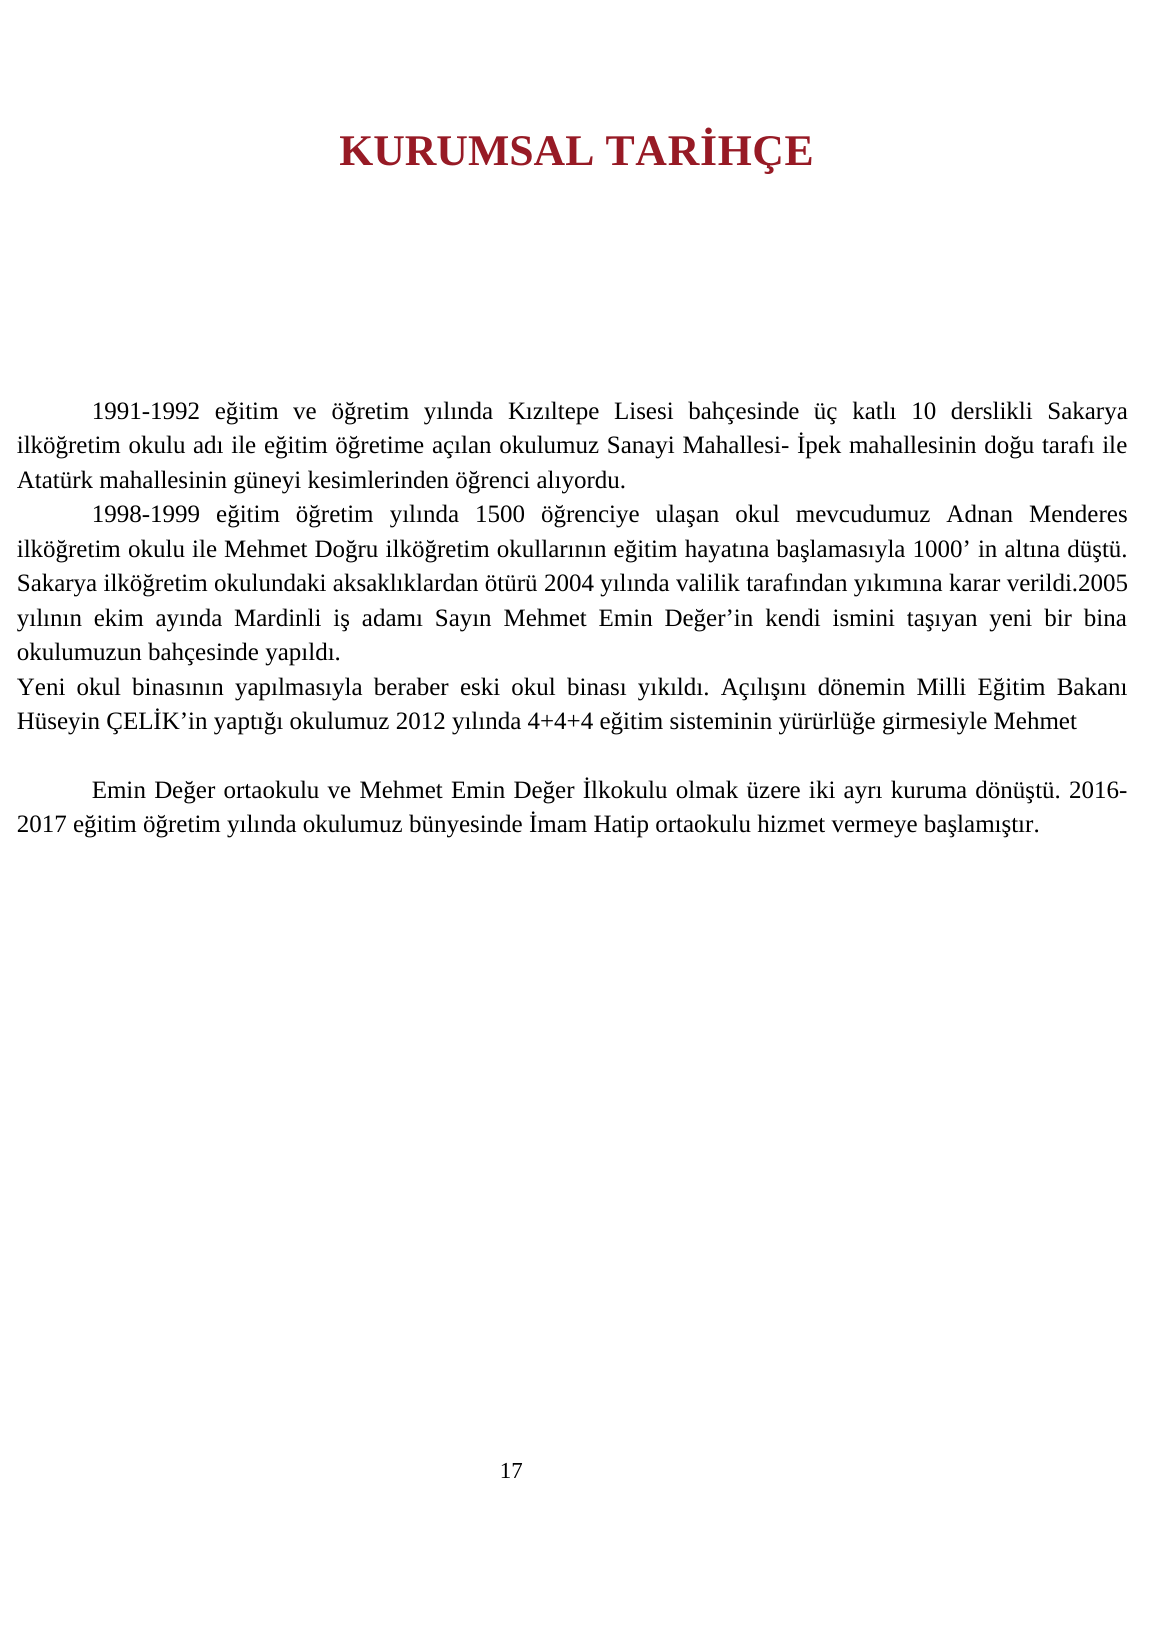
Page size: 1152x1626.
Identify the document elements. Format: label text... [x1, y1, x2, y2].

text 1998-1999 eğitim öğretim yılında 1500 öğrenciye ulaşan okul mevcudumuz Adnan Menderes ilköğretim okulu ile Mehmet Doğru ilköğretim okullarının eğitim hayatına başlamasıyla 1000’ in altına düştü. Sakarya ilköğretim okulundaki aksaklıklardan ötürü 2004 yılında valilik tarafından yıkımına karar verildi.2005 yılının ekim ayında Mardinli iş adamı Sayın Mehmet Emin Değer’in kendi ismini taşıyan yeni bir bina okulumuzun bahçesinde yapıldı. [17, 499, 1129, 666]
subtitle KURUMSAL TARİHÇE [24, 124, 1129, 175]
text Yeni okul binasının yapılmasıyla beraber eski okul binası yıkıldı. Açılışını dönemin Milli Eğitim Bakanı Hüseyin ÇELİK’in yaptığı okulumuz 2012 yılında 4+4+4 eğitim sisteminin yürürlüğe girmesiyle Mehmet [17, 672, 1129, 735]
text Emin Değer ortaokulu ve Mehmet Emin Değer İlkokulu olmak üzere iki ayrı kuruma dönüştü. 2016-2017 eğitim öğretim yılında okulumuz bünyesinde İmam Hatip ortaokulu hizmet vermeye başlamıştır. [17, 775, 1129, 838]
text 17 [17, 1457, 1129, 1483]
text 1991-1992 eğitim ve öğretim yılında Kızıltepe Lisesi bahçesinde üç katlı 10 derslikli Sakarya ilköğretim okulu adı ile eğitim öğretime açılan okulumuz Sanayi Mahallesi- İpek mahallesinin doğu tarafı ile Atatürk mahallesinin güneyi kesimlerinden öğrenci alıyordu. [17, 396, 1129, 493]
